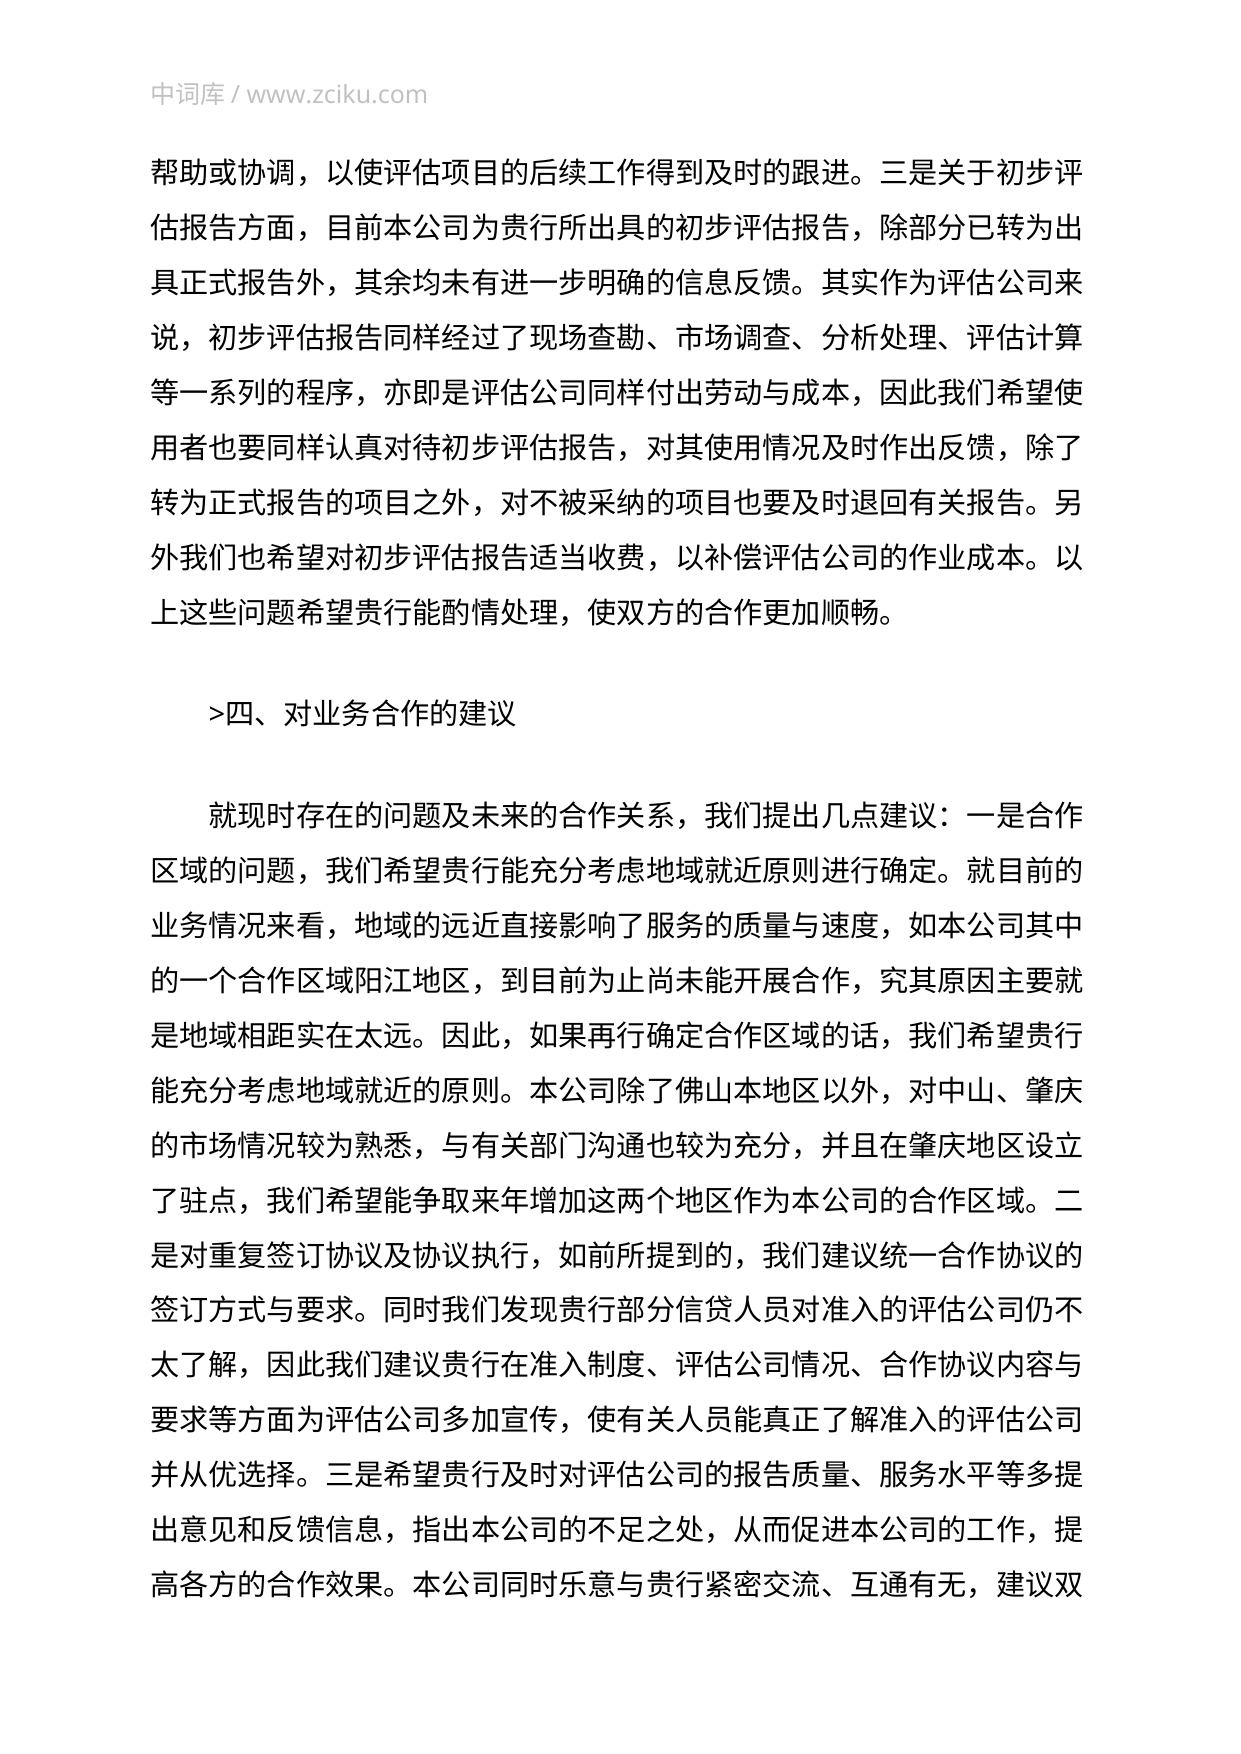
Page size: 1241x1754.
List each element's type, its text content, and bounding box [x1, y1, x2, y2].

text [150, 150, 1090, 631]
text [150, 793, 1090, 1604]
text >四、对业务合作的建议 [150, 691, 1090, 733]
